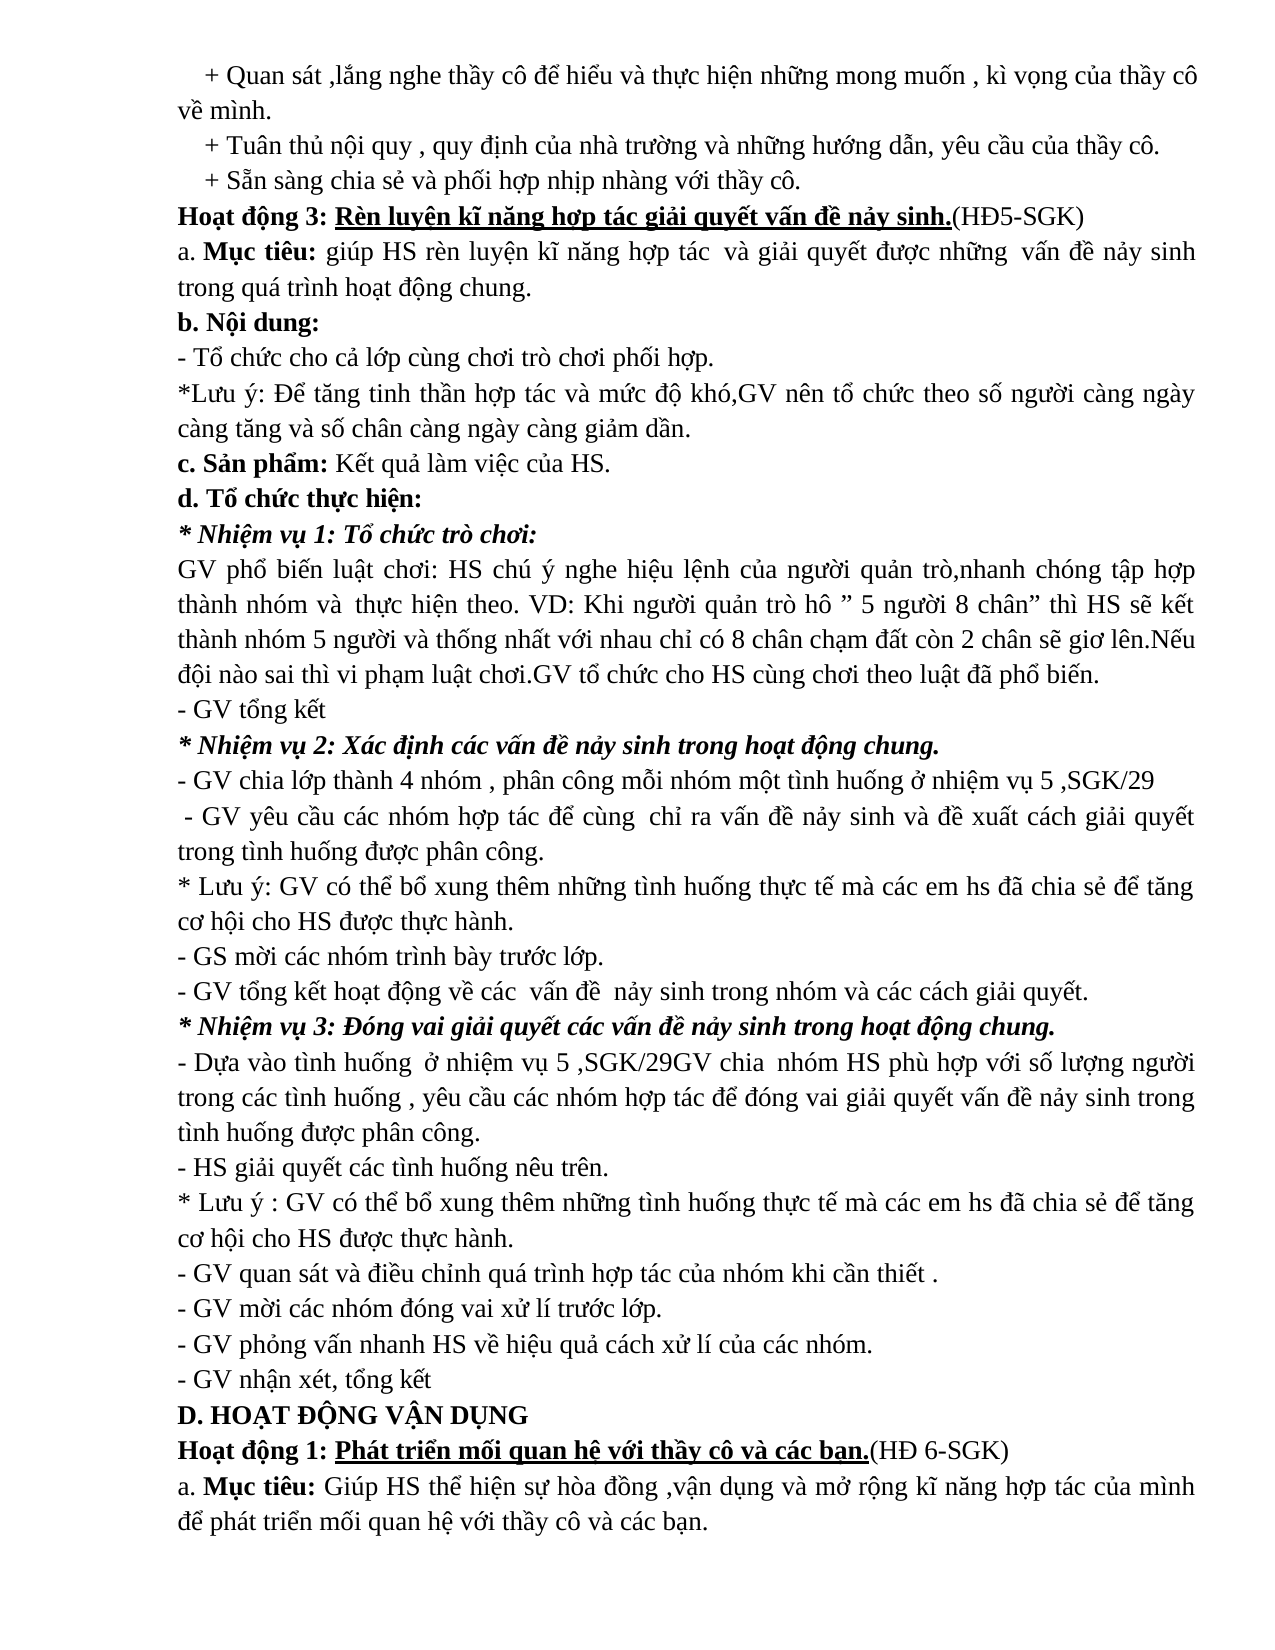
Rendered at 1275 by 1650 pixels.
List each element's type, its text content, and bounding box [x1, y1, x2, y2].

list GV tổng kết [177, 694, 1235, 724]
subtitle HOẠT ĐỘNG VẬN DỤNG [177, 1399, 1235, 1430]
subtitle Nội dung: [177, 306, 1235, 337]
list HS giải quyết các tình huống nêu trên. [177, 1151, 1235, 1182]
text + Quan sát ,lắng nghe thầy cô để hiểu và thực hiện những mong muốn , kì vọng của thầy cô về mình. [177, 59, 1214, 125]
list GV nhận xét, tổng kết [177, 1363, 1235, 1394]
text GV phổ biến luật chơi: HS chú ý nghe hiệu lệnh của người quản trò,nhanh chóng tập hợp thành nhóm và thực hiện theo. VD: Khi người quản trò hô ” 5 người 8 chân” thì HS sẽ kết thành nhóm 5 người và thống nhất với nhau chỉ có 8 chân chạm đất còn 2 chân sẽ giơ lên.Nếu đội nào sai thì vi phạm luật chơi.GV tổ chức cho HS cùng chơi theo luật đã phổ biến. [177, 553, 1196, 690]
list Tổ chức cho cả lớp cùng chơi trò chơi phối hợp. [177, 342, 1235, 373]
list GV quan sát và điều chỉnh quá trình hợp tác của nhóm khi cần thiết . [177, 1257, 1235, 1288]
subtitle Nhiệm vụ 2: Xác định các vấn đề nảy sinh trong hoạt động chung. [177, 729, 1235, 760]
text *Lưu ý: Để tăng tinh thần hợp tác và mức độ khó,GV nên tổ chức theo số người càng ngày càng tăng và số chân càng ngày càng giảm dần. [177, 377, 1196, 443]
subtitle Hoạt động 1: Phát triển mối quan hệ với thầy cô và các bạn.(HĐ 6-SGK) [177, 1434, 1235, 1466]
text + Tuân thủ nội quy , quy định của nhà trường và những hướng dẫn, yêu cầu của thầy cô. [204, 129, 1235, 160]
subtitle Nhiệm vụ 1: Tổ chức trò chơi: [177, 518, 1235, 549]
list Sản phẩm: Kết quả làm việc của HS. [177, 447, 1235, 478]
list GS mời các nhóm trình bày trước lớp. [177, 940, 1235, 971]
list Mục tiêu: giúp HS rèn luyện kĩ năng hợp tác và giải quyết được những vấn đề nảy sinh trong quá trình hoạt động chung. [177, 236, 1196, 302]
list GV tổng kết hoạt động về các vấn đề nảy sinh trong nhóm và các cách giải quyết. [177, 975, 1235, 1006]
text + Sẵn sàng chia sẻ và phối hợp nhịp nhàng với thầy cô. [204, 164, 1235, 196]
list GV chia lớp thành 4 nhóm , phân công mỗi nhóm một tình huống ở nhiệm vụ 5 ,SGK/29 [177, 764, 1235, 795]
subtitle * Nhiệm vụ 3: Đóng vai giải quyết các vấn đề nảy sinh trong hoạt động chung. [177, 1011, 1235, 1042]
subtitle Hoạt động 3: Rèn luyện kĩ năng hợp tác giải quyết vấn đề nảy sinh.(HĐ5-SGK) [177, 200, 1235, 231]
list GV yêu cầu các nhóm hợp tác để cùng chỉ ra vấn đề nảy sinh và đề xuất cách giải quyết trong tình huống được phân công. [177, 800, 1196, 866]
list GV phỏng vấn nhanh HS về hiệu quả cách xử lí của các nhóm. [177, 1328, 1235, 1359]
text * Lưu ý: GV có thể bổ xung thêm những tình huống thực tế mà các em hs đã chia sẻ để tăng cơ hội cho HS được thực hành. [177, 870, 1196, 936]
text * Lưu ý : GV có thể bổ xung thêm những tình huống thực tế mà các em hs đã chia sẻ để tăng cơ hội cho HS được thực hành. [177, 1187, 1196, 1253]
list Mục tiêu: Giúp HS thể hiện sự hòa đồng ,vận dụng và mở rộng kĩ năng hợp tác của mình để phát triển mối quan hệ với thầy cô và các bạn. [177, 1470, 1196, 1536]
subtitle Tổ chức thực hiện: [177, 482, 1235, 514]
list Dựa vào tình huống ở nhiệm vụ 5 ,SGK/29GV chia nhóm HS phù hợp với số lượng người trong các tình huống , yêu cầu các nhóm hợp tác để đóng vai giải quyết vấn đề nảy sinh trong tình huống được phân công. [177, 1046, 1196, 1147]
list GV mời các nhóm đóng vai xử lí trước lớp. [177, 1293, 1235, 1324]
